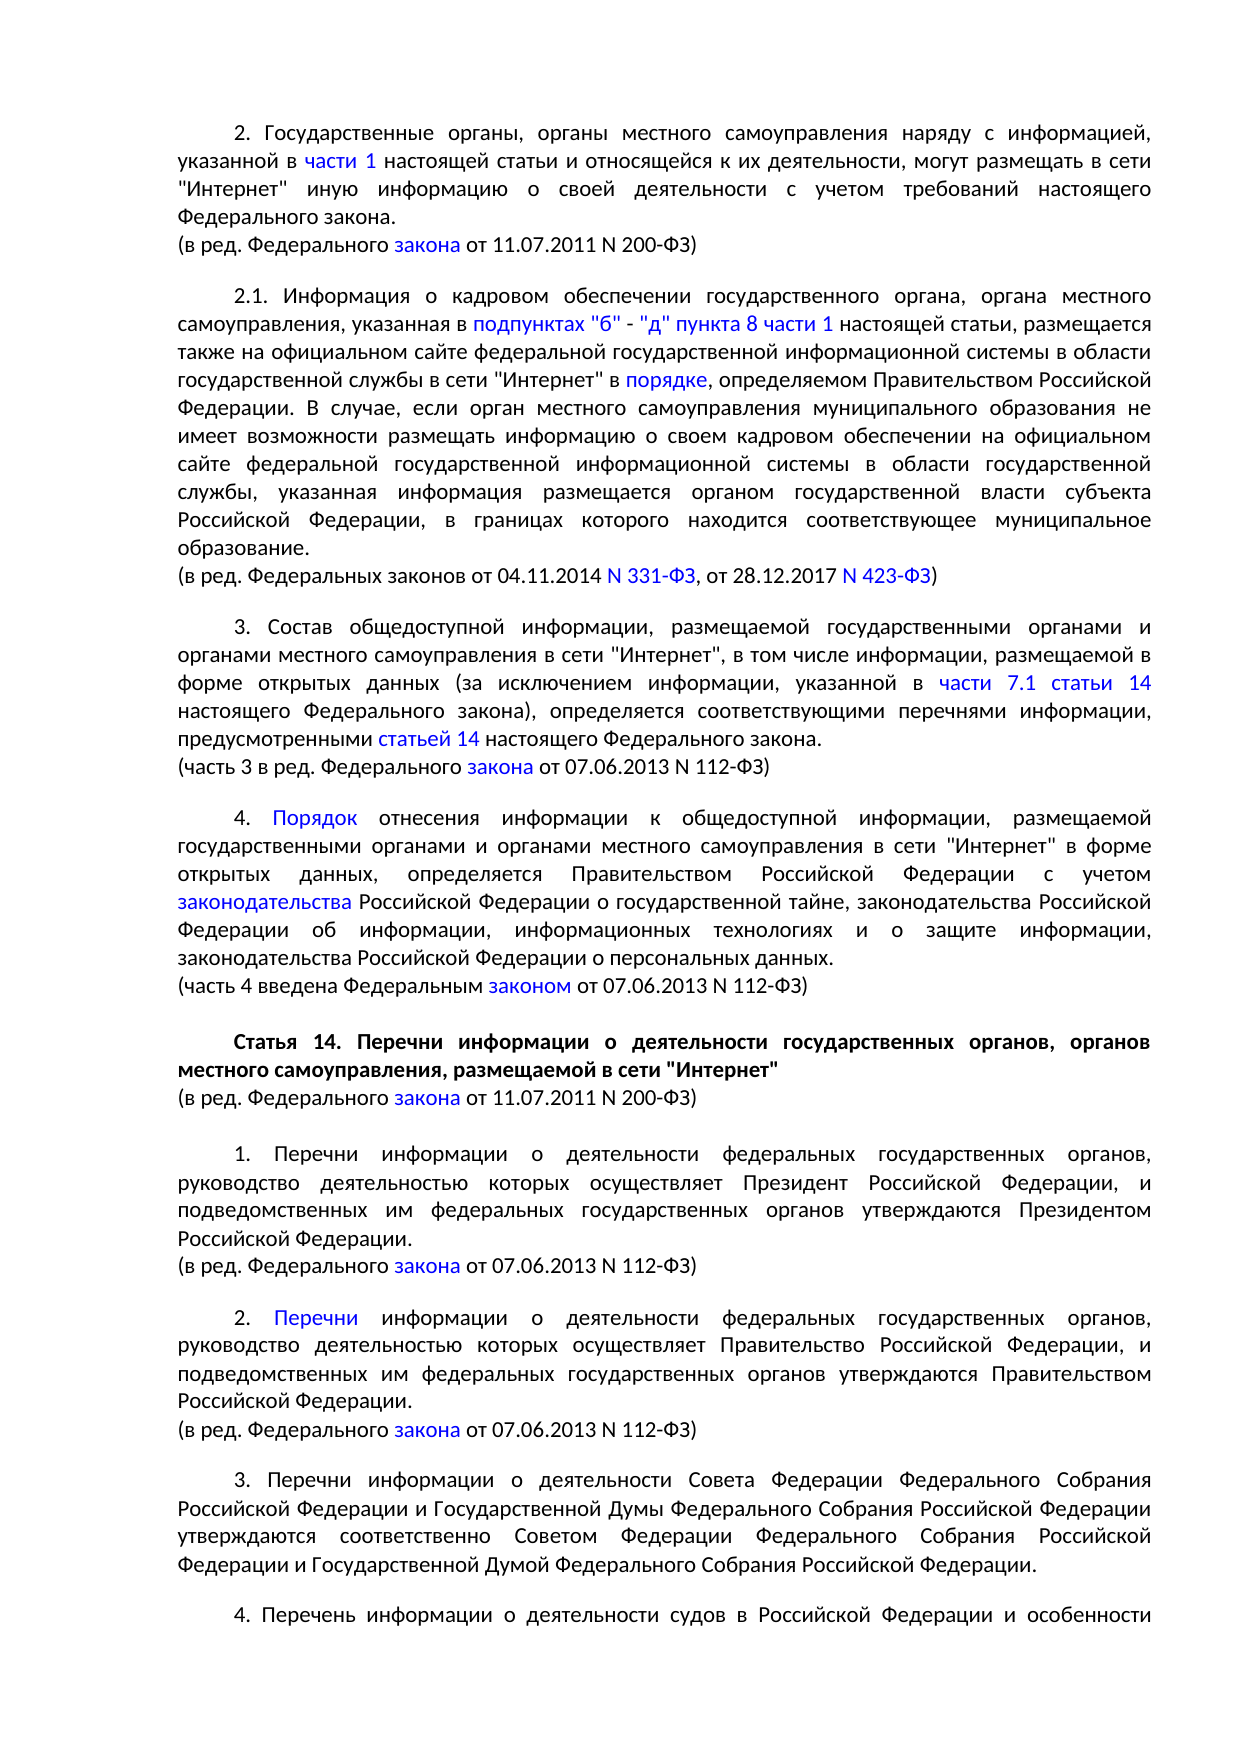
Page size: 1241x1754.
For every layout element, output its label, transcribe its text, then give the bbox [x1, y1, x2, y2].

text (в ред. Федерального закона от 07.06.2013 N 112-ФЗ) [177, 1415, 1152, 1443]
text 2.1. Информация о кадровом обеспечении государственного органа, органа местного самоуправления, указанная в подпунктах "б" - "д" пункта 8 части 1 настоящей статьи, размещается также на официальном сайте федеральной государственной информационной системы в области государственной службы в сети "Интернет" в порядке, определяемом Правительством Российской Федерации. В случае, если орган местного самоуправления муниципального образования не имеет возможности размещать информацию о своем кадровом обеспечении на официальном сайте федеральной государственной информационной системы в области государственной службы, указанная информация размещается органом государственной власти субъекта Российской Федерации, в границах которого находится соответствующее муниципальное образование. [177, 281, 1152, 561]
text 2. Государственные органы, органы местного самоуправления наряду с информацией, указанной в части 1 настоящей статьи и относящейся к их деятельности, могут размещать в сети "Интернет" иную информацию о своей деятельности с учетом требований настоящего Федерального закона. [177, 118, 1152, 230]
text 3. Перечни информации о деятельности Совета Федерации Федерального Собрания Российской Федерации и Государственной Думы Федерального Собрания Российской Федерации утверждаются соответственно Советом Федерации Федерального Собрания Российской Федерации и Государственной Думой Федерального Собрания Российской Федерации. [177, 1466, 1152, 1578]
text (часть 3 в ред. Федерального закона от 07.06.2013 N 112-ФЗ) [177, 752, 1152, 780]
text 1. Перечни информации о деятельности федеральных государственных органов, руководство деятельностью которых осуществляет Президент Российской Федерации, и подведомственных им федеральных государственных органов утверждаются Президентом Российской Федерации. [177, 1139, 1152, 1252]
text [177, 1601, 1152, 1629]
text 2. Перечни информации о деятельности федеральных государственных органов, руководство деятельностью которых осуществляет Правительство Российской Федерации, и подведомственных им федеральных государственных органов утверждаются Правительством Российской Федерации. [177, 1303, 1152, 1415]
text 4. Порядок отнесения информации к общедоступной информации, размещаемой государственными органами и органами местного самоуправления в сети "Интернет" в форме открытых данных, определяется Правительством Российской Федерации с учетом законодательства Российской Федерации о государственной тайне, законодательства Российской Федерации об информации, информационных технологиях и о защите информации, законодательства Российской Федерации о персональных данных. [177, 803, 1152, 971]
text (часть 4 введена Федеральным законом от 07.06.2013 N 112-ФЗ) [177, 971, 1152, 999]
text (в ред. Федерального закона от 07.06.2013 N 112-ФЗ) [177, 1252, 1152, 1280]
text (в ред. Федерального закона от 11.07.2011 N 200-ФЗ) [177, 230, 1152, 258]
text (в ред. Федеральных законов от 04.11.2014 N 331-ФЗ, от 28.12.2017 N 423-ФЗ) [177, 561, 1152, 589]
text (в ред. Федерального закона от 11.07.2011 N 200-ФЗ) [177, 1083, 1152, 1112]
title Статья 14. Перечни информации о деятельности государственных органов, органов местного самоуправления, размещаемой в сети "Интернет" [177, 1027, 1152, 1083]
text 3. Состав общедоступной информации, размещаемой государственными органами и органами местного самоуправления в сети "Интернет", в том числе информации, размещаемой в форме открытых данных (за исключением информации, указанной в части 7.1 статьи 14 настоящего Федерального закона), определяется соответствующими перечнями информации, предусмотренными статьей 14 настоящего Федерального закона. [177, 612, 1152, 752]
